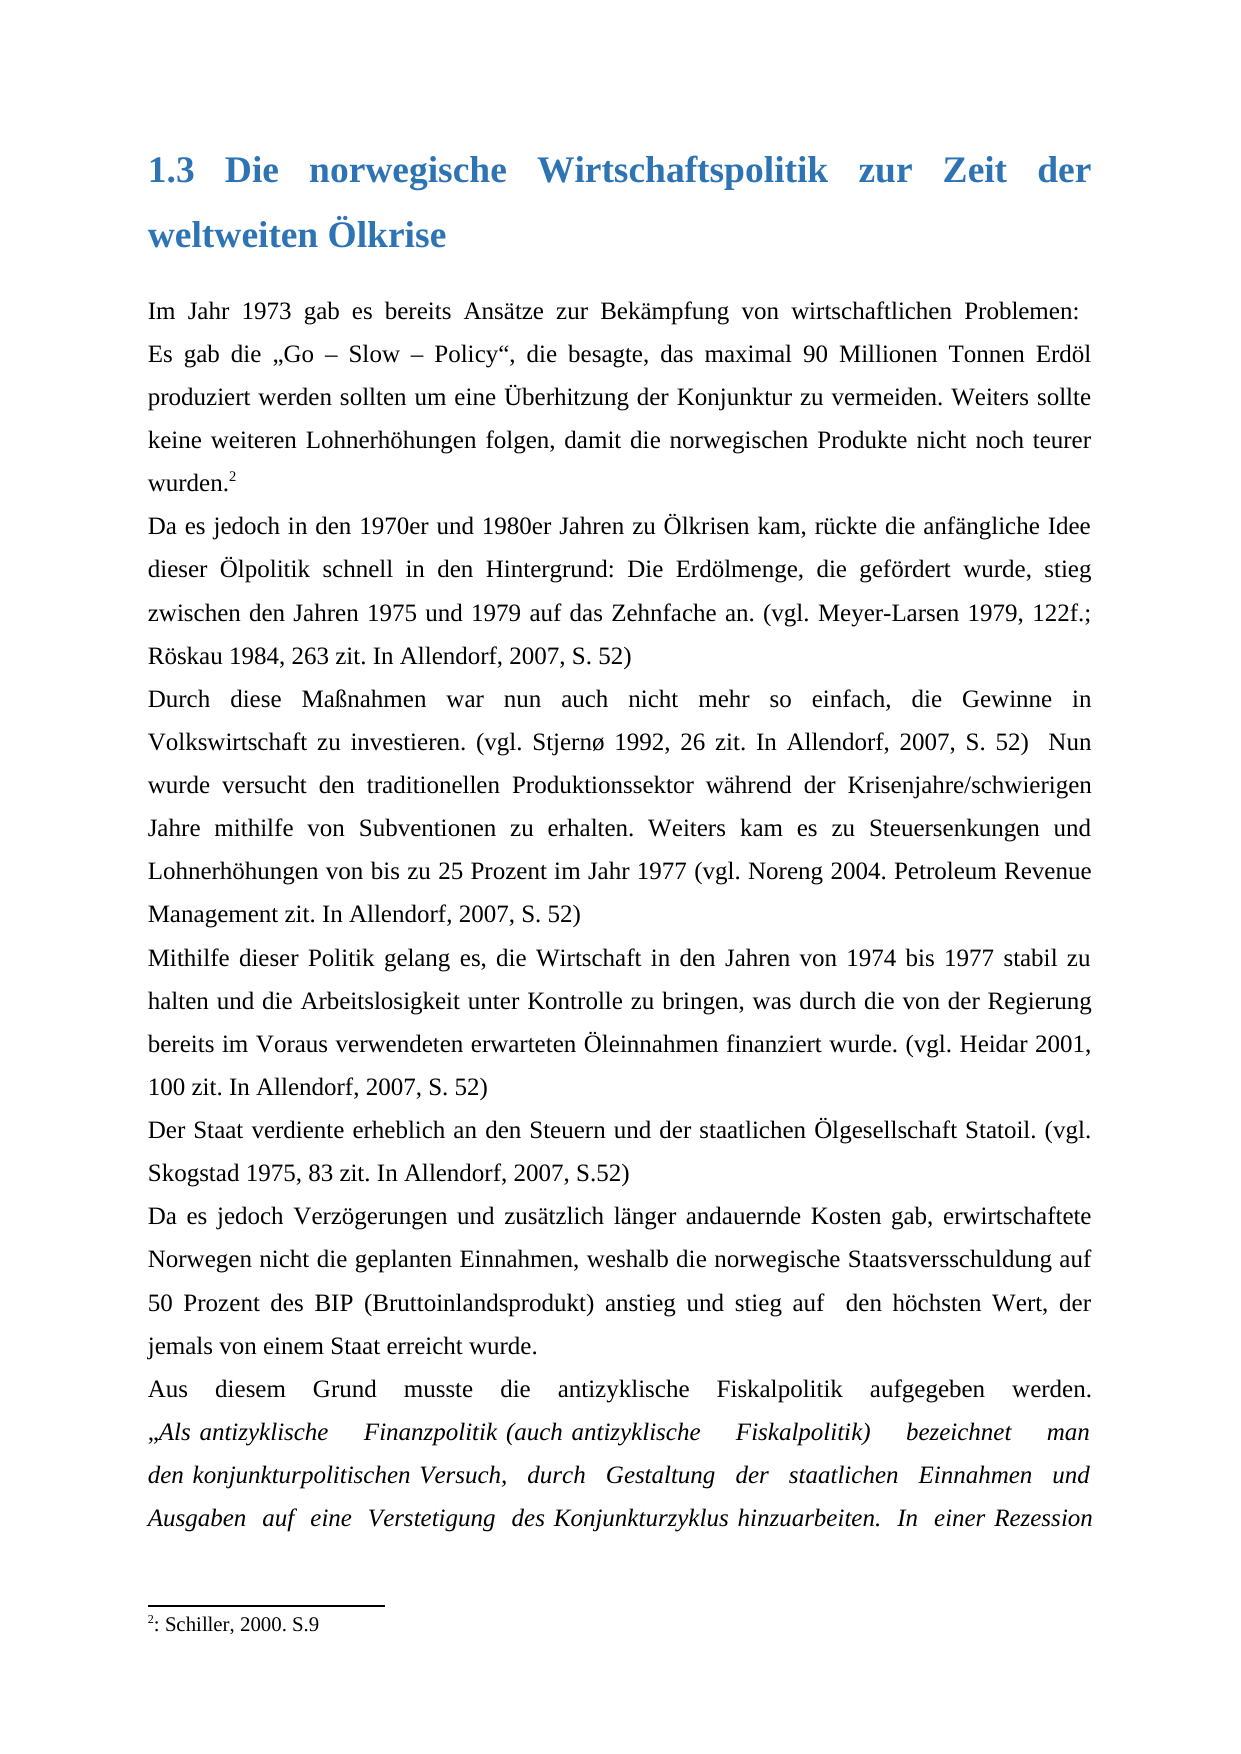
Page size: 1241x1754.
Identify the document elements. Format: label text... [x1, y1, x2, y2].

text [148, 1374, 1093, 1532]
text Durch diese Maßnahmen war nun auch nicht mehr so einfach, die Gewinne in Volkswirtschaft zu investieren. (vgl. Stjernø 1992, 26 zit. In Allendorf, 2007, S. 52) Nun wurde versucht den traditionellen Produktionssektor während der Krisenjahre/schwierigen Jahre mithilfe von Subventionen zu erhalten. Weiters kam es zu Steuersenkungen und Lohnerhöhungen von bis zu 25 Prozent im Jahr 1977 (vgl. Noreng 2004. Petroleum Revenue Management zit. In Allendorf, 2007, S. 52) [148, 684, 1093, 928]
text 1.3 Die norwegische Wirtschaftspolitik zur Zeit der weltweiten Ölkrise [148, 148, 1093, 255]
text Da es jedoch in den 1970er und 1980er Jahren zu Ölkrisen kam, rückte die anfängliche Idee dieser Ölpolitik schnell in den Hintergrund: Die Erdölmenge, die gefördert wurde, stieg zwischen den Jahren 1975 und 1979 auf das Zehnfache an. (vgl. Meyer-Larsen 1979, 122f.; Röskau 1984, 263 zit. In Allendorf, 2007, S. 52) [148, 511, 1093, 669]
text Der Staat verdiente erheblich an den Steuern und der staatlichen Ölgesellschaft Statoil. (vgl. Skogstad 1975, 83 zit. In Allendorf, 2007, S.52) [148, 1115, 1093, 1187]
text Im Jahr 1973 gab es bereits Ansätze zur Bekämpfung von wirtschaftlichen Problemen: Es gab die „Go – Slow – Policy“, die besagte, das maximal 90 Millionen Tonnen Erdöl produziert werden sollten um eine Überhitzung der Konjunktur zu vermeiden. Weiters sollte keine weiteren Lohnerhöhungen folgen, damit die norwegischen Produkte nicht noch teurer wurden. [148, 296, 1093, 497]
text Da es jedoch Verzögerungen und zusätzlich länger andauernde Kosten gab, erwirtschaftete Norwegen nicht die geplanten Einnahmen, weshalb die norwegische Staatsversschuldung auf 50 Prozent des BIP (Bruttoinlandsprodukt) anstieg und stieg auf den höchsten Wert, der jemals von einem Staat erreicht wurde. [148, 1201, 1093, 1359]
text Mithilfe dieser Politik gelang es, die Wirtschaft in den Jahren von 1974 bis 1977 stabil zu halten und die Arbeitslosigkeit unter Kontrolle zu bringen, was durch die von der Regierung bereits im Voraus verwendeten erwarteten Öleinnahmen finanziert wurde. (vgl. Heidar 2001, 100 zit. In Allendorf, 2007, S. 52) [148, 943, 1093, 1101]
